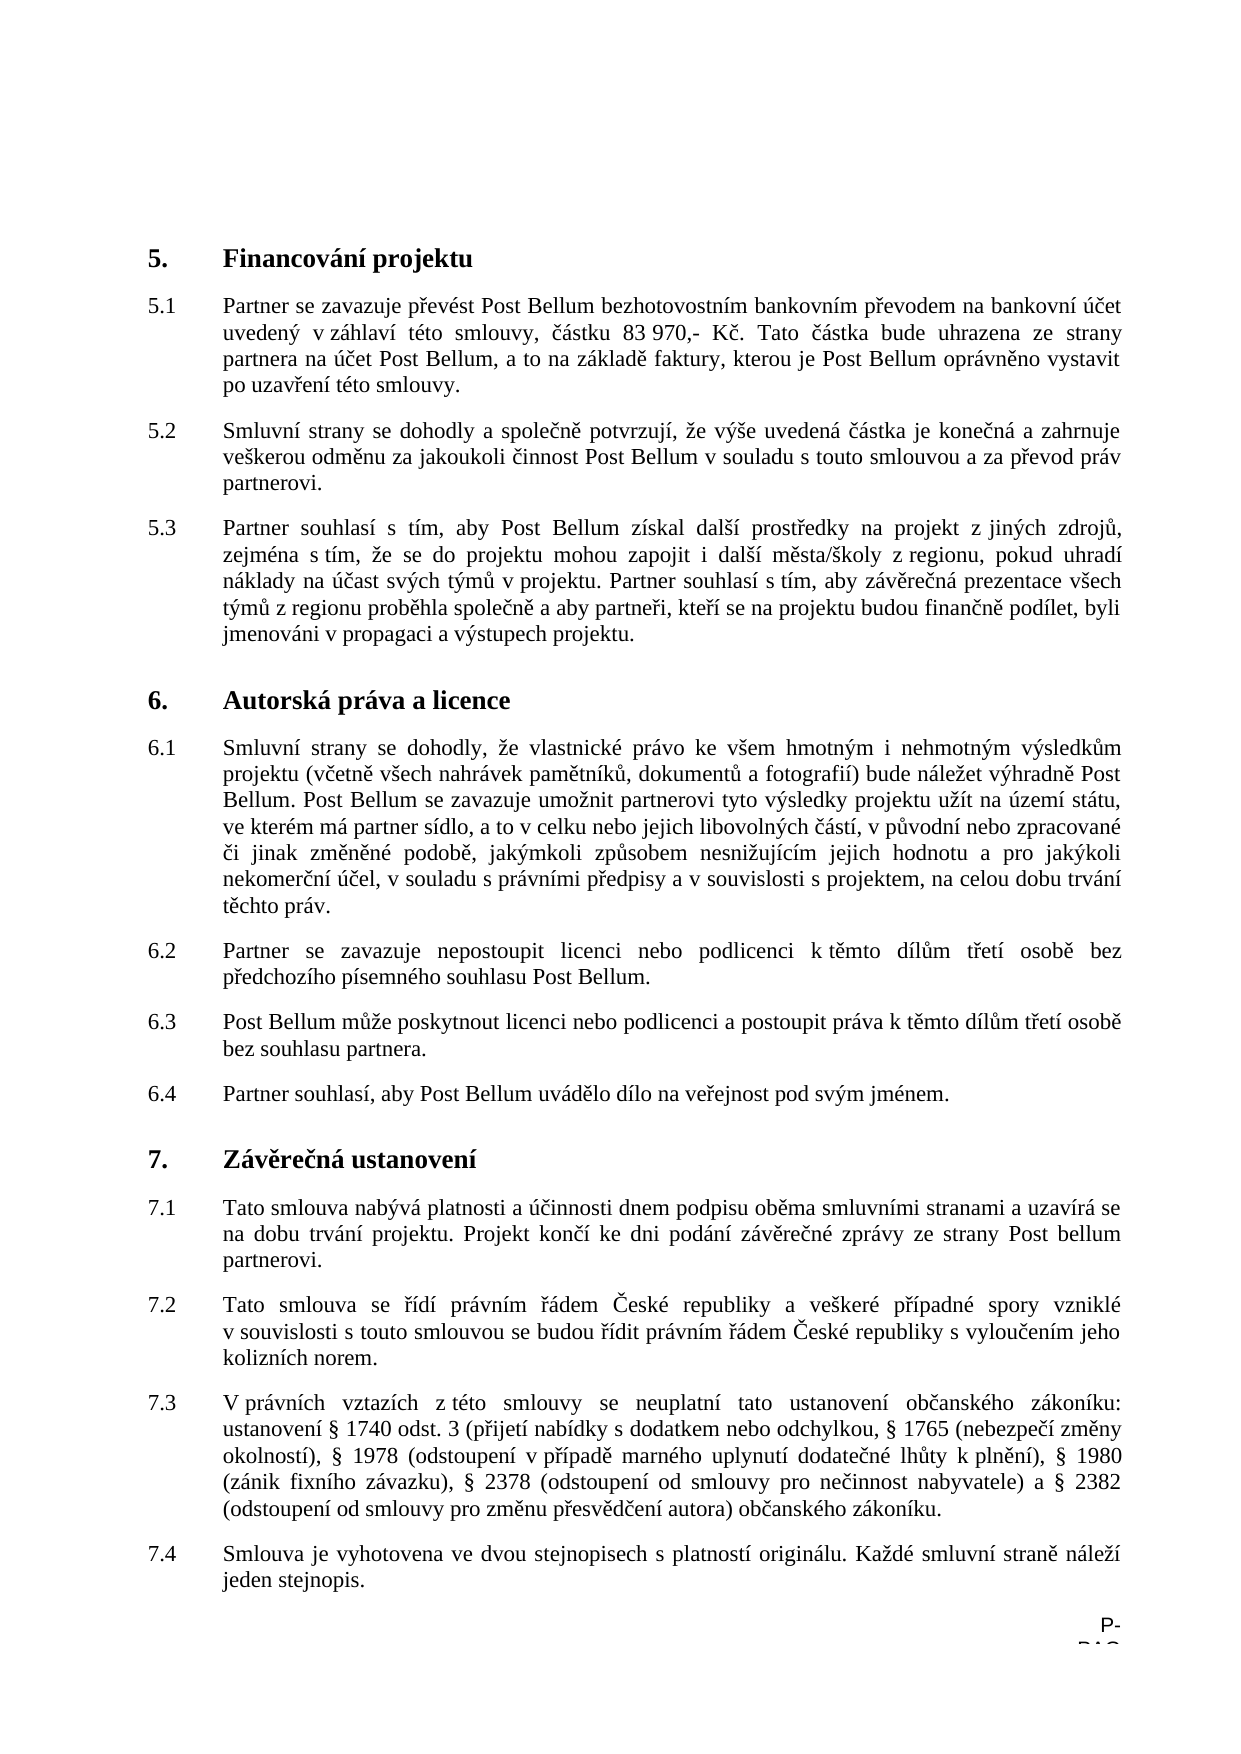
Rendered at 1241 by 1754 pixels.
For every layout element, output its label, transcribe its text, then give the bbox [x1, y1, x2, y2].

subtitle Post Bellum může poskytnout licenci nebo podlicenci a postoupit práva k těmto dílům třetí osobě bez souhlasu partnera. [148, 1008, 1122, 1061]
subtitle Partner souhlasí s tím, aby Post Bellum získal další prostředky na projekt z jiných zdrojů, zejména s tím, že se do projektu mohou zapojit i další města/školy z regionu, pokud uhradí náklady na účast svých týmů v projektu. Partner souhlasí s tím, aby závěrečná prezentace všech týmů z regionu proběhla společně a aby partneři, kteří se na projektu budou finančně podílet, byli jmenováni v propagaci a výstupech projektu. [148, 514, 1122, 646]
subtitle Smlouva je vyhotovena ve dvou stejnopisech s platností originálu. Každé smluvní straně náleží jeden stejnopis. [148, 1540, 1122, 1592]
subtitle Smluvní strany se dohodly, že vlastnické právo ke všem hmotným i nehmotným výsledkům projektu (včetně všech nahrávek pamětníků, dokumentů a fotografií) bude náležet výhradně Post Bellum. Post Bellum se zavazuje umožnit partnerovi tyto výsledky projektu užít na území státu, ve kterém má partner sídlo, a to v celku nebo jejich libovolných částí, v původní nebo zpracované či jinak změněné podobě, jakýmkoli způsobem nesnižujícím jejich hodnotu a pro jakýkoli nekomerční účel, v souladu s právními předpisy a v souvislosti s projektem, na celou dobu trvání těchto práv. [148, 734, 1122, 918]
subtitle Tato smlouva nabývá platnosti a účinnosti dnem podpisu oběma smluvními stranami a uzavírá se na dobu trvání projektu. Projekt končí ke dni podání závěrečné zprávy ze strany Post bellum partnerovi. [148, 1193, 1122, 1273]
subtitle V právních vztazích z této smlouvy se neuplatní tato ustanovení občanského zákoníku: ustanovení § 1740 odst. 3 (přijetí nabídky s dodatkem nebo odchylkou, § 1765 (nebezpečí změny okolností), § 1978 (odstoupení v případě marného uplynutí dodatečné lhůty k plnění), § 1980 (zánik fixního závazku), § 2378 (odstoupení od smlouvy pro nečinnost nabyvatele) a § 2382 (odstoupení od smlouvy pro změnu přesvědčení autora) občanského zákoníku. [148, 1389, 1122, 1521]
subtitle Závěrečná ustanovení [148, 1144, 1122, 1175]
subtitle Tato smlouva se řídí právním řádem České republiky a veškeré případné spory vzniklé v souvislosti s touto smlouvou se budou řídit právním řádem České republiky s vyloučením jeho kolizních norem. [148, 1291, 1122, 1370]
subtitle Financování projektu [148, 243, 1122, 274]
subtitle Partner souhlasí, aby Post Bellum uvádělo dílo na veřejnost pod svým jménem. [148, 1080, 1122, 1106]
subtitle Smluvní strany se dohodly a společně potvrzují, že výše uvedená částka je konečná a zahrnuje veškerou odměnu za jakoukoli činnost Post Bellum v souladu s touto smlouvou a za převod práv partnerovi. [148, 417, 1122, 496]
subtitle Partner se zavazuje převést Post Bellum bezhotovostním bankovním převodem na bankovní účet uvedený v záhlaví této smlouvy, částku 83 970,- Kč. Tato částka bude uhrazena ze strany partnera na účet Post Bellum, a to na základě faktury, kterou je Post Bellum oprávněno vystavit po uzavření této smlouvy. [148, 292, 1122, 398]
subtitle Partner se zavazuje nepostoupit licenci nebo podlicenci k těmto dílům třetí osobě bez předchozího písemného souhlasu Post Bellum. [148, 937, 1122, 989]
subtitle Autorská práva a licence [148, 684, 1122, 715]
